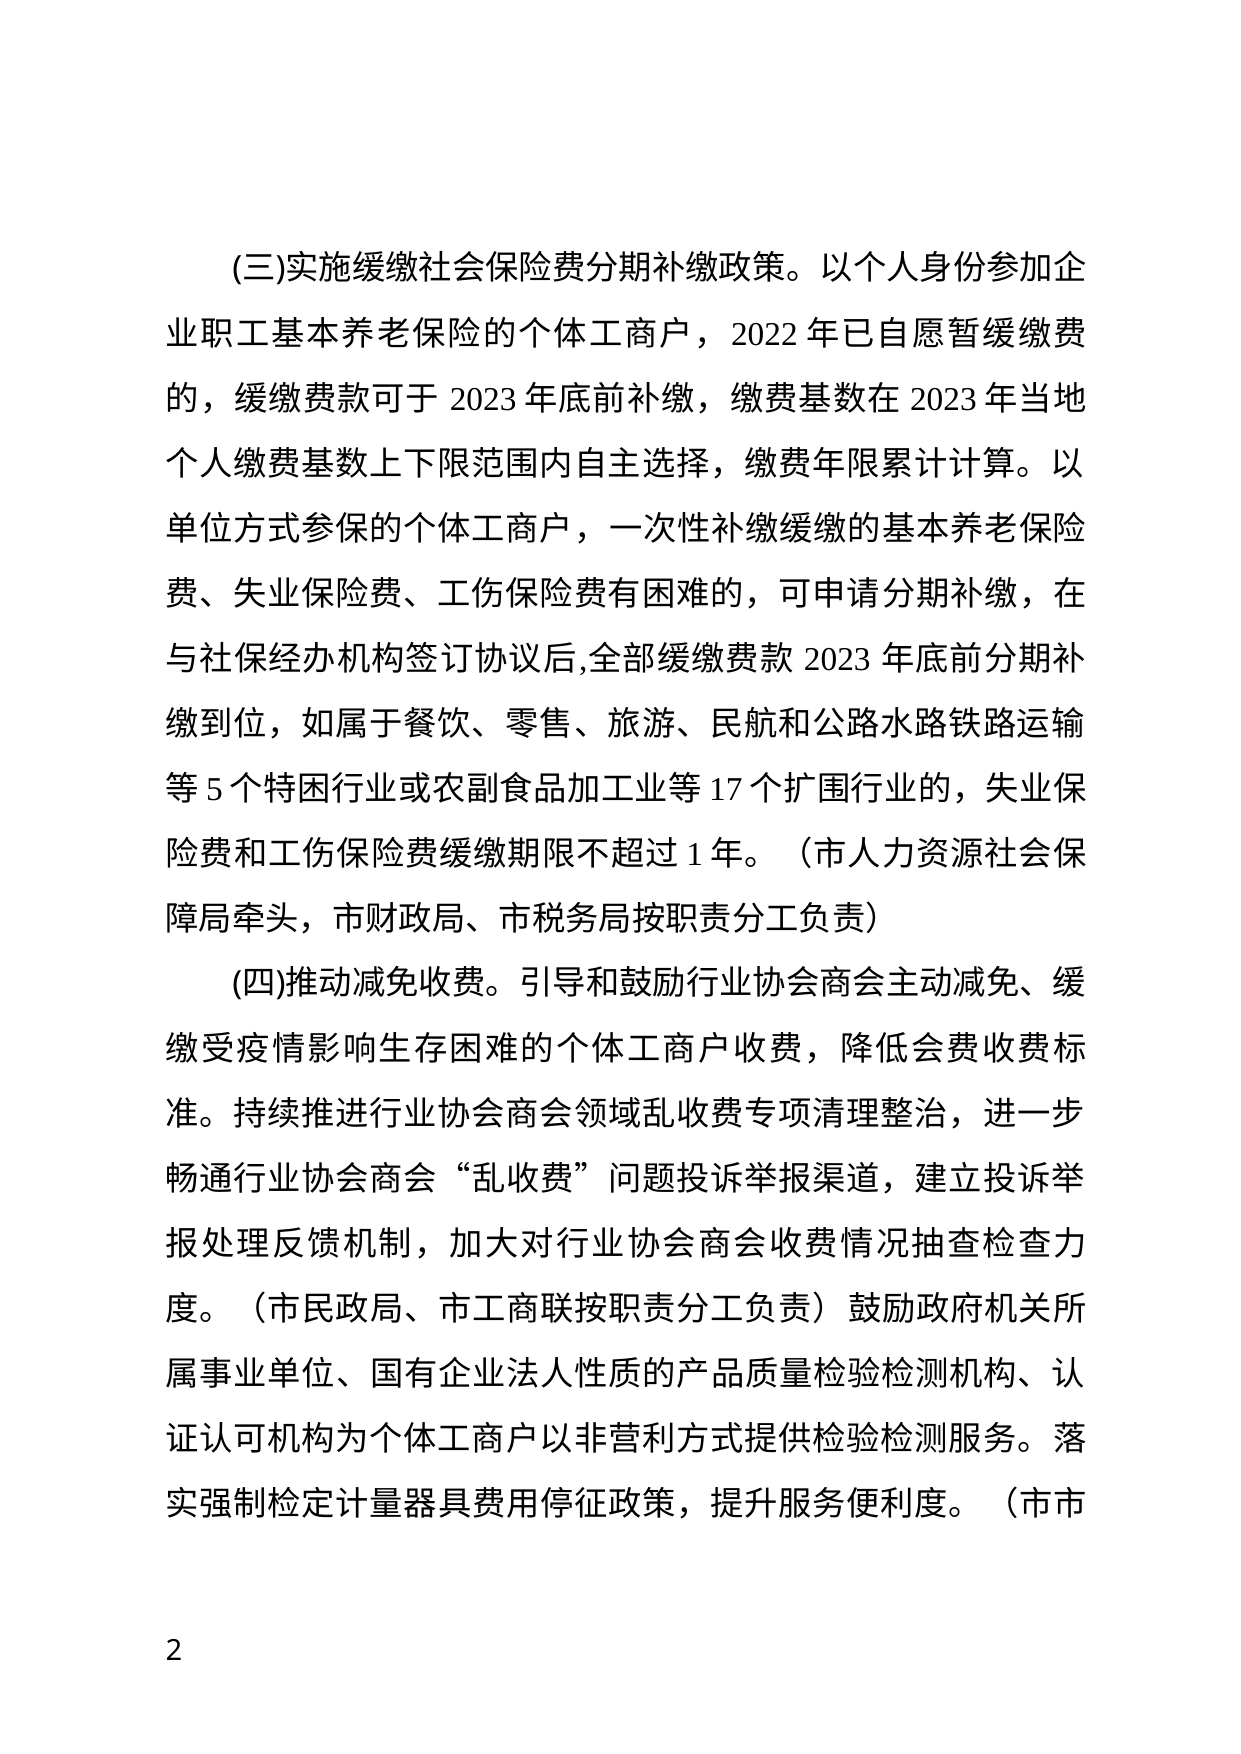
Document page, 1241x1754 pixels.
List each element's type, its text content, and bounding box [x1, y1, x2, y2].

text (三)实施缓缴社会保险费分期补缴政策。以个人身份参加企业职工基本养老保险的个体工商户，2022年已自愿暂缓缴费的，缓缴费款可于 2023年底前补缴，缴费基数在2023年当地个人缴费基数上下限范围内自主选择，缴费年限累计计算。以单位方式参保的个体工商户，一次性补缴缓缴的基本养老保险费、失业保险费、工伤保险费有困难的，可申请分期补缴，在与社保经办机构签订协议后,全部缓缴费款 2023 年底前分期补缴到位，如属于餐饮、零售、旅游、民航和公路水路铁路运输等5个特困行业或农副食品加工业等17个扩围行业的，失业保险费和工伤保险费缓缴期限不超过1年。（市人力资源社会保障局牵头，市财政局、市税务局按职责分工负责） [165, 233, 1087, 948]
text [165, 948, 1087, 1533]
